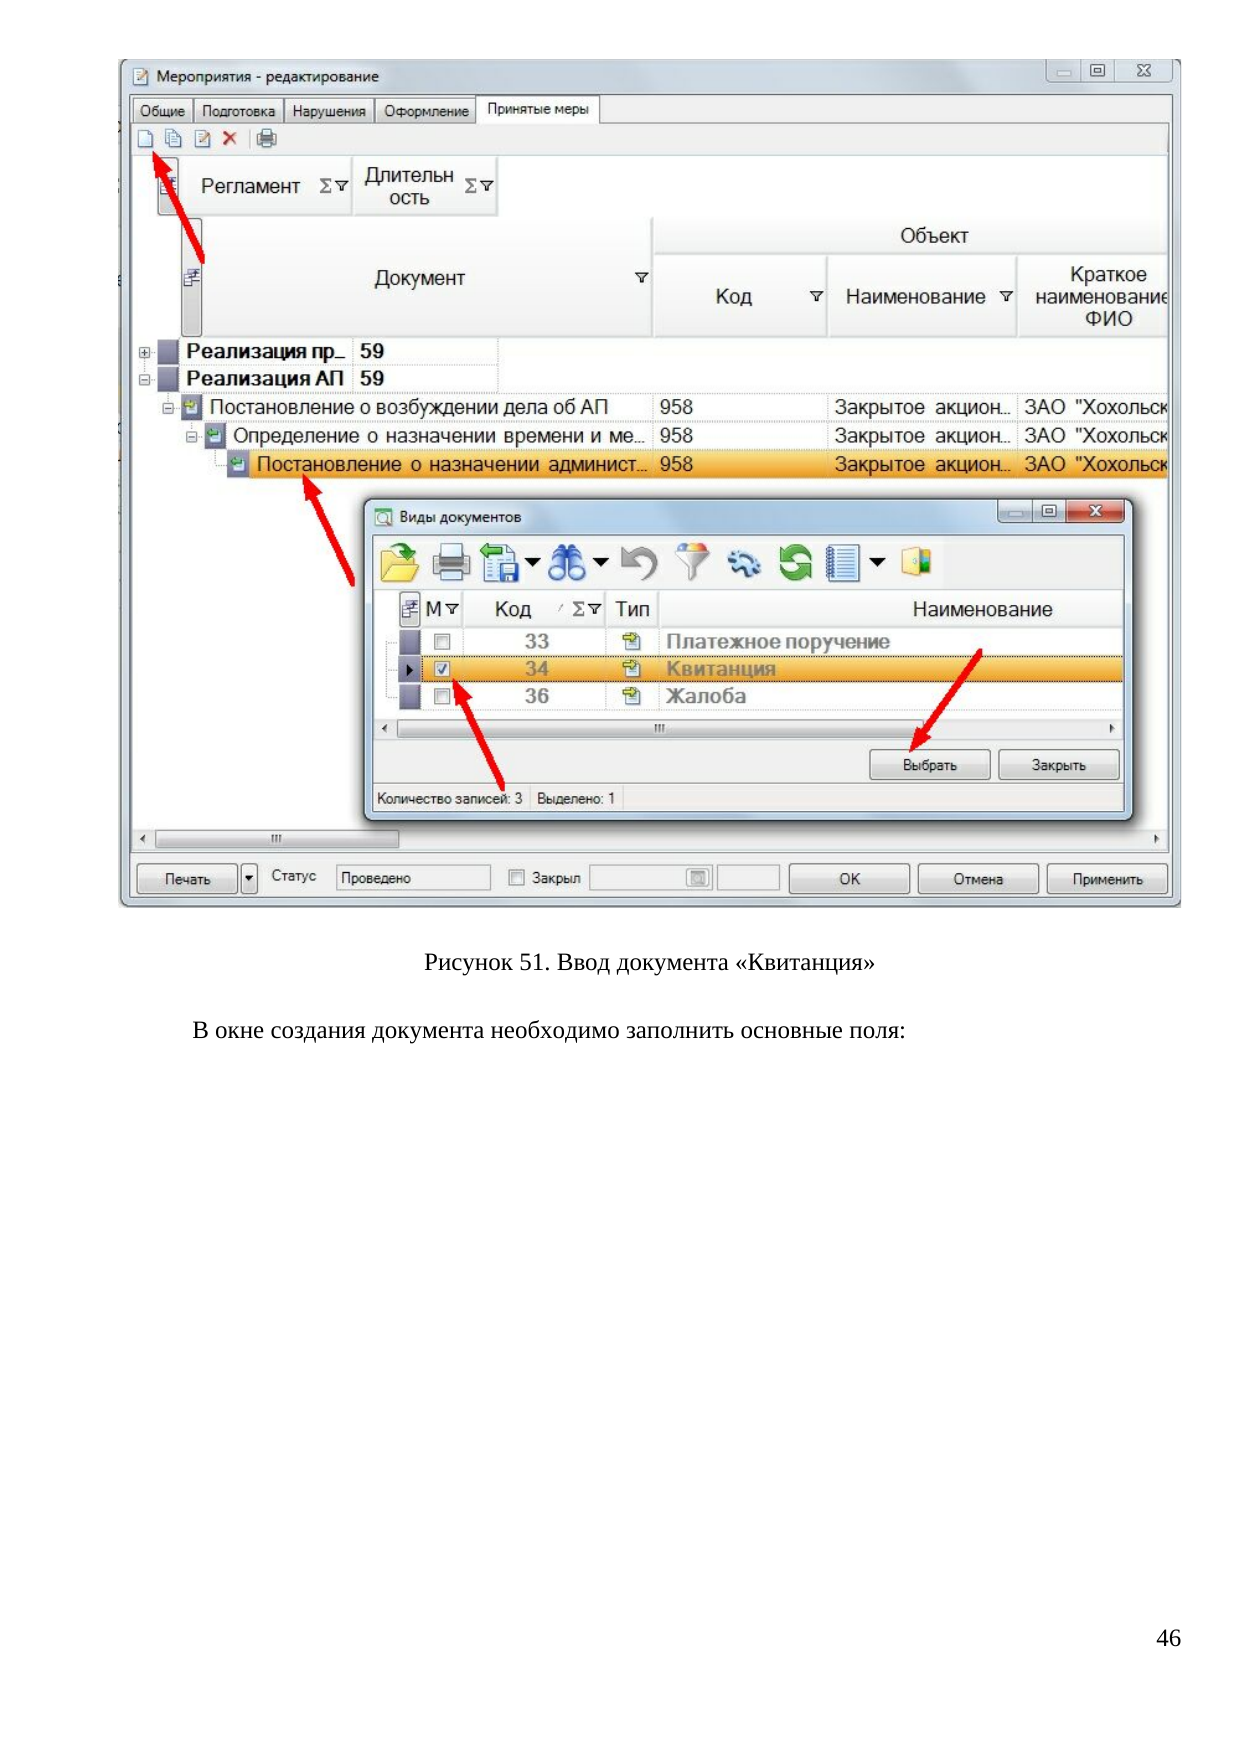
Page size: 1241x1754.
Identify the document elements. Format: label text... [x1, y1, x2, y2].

picture [118, 59, 1182, 908]
text Рисунок 51. Ввод документа «Квитанция» [118, 947, 1181, 976]
text В окне создания документа необходимо заполнить основные поля: [118, 1015, 1181, 1044]
